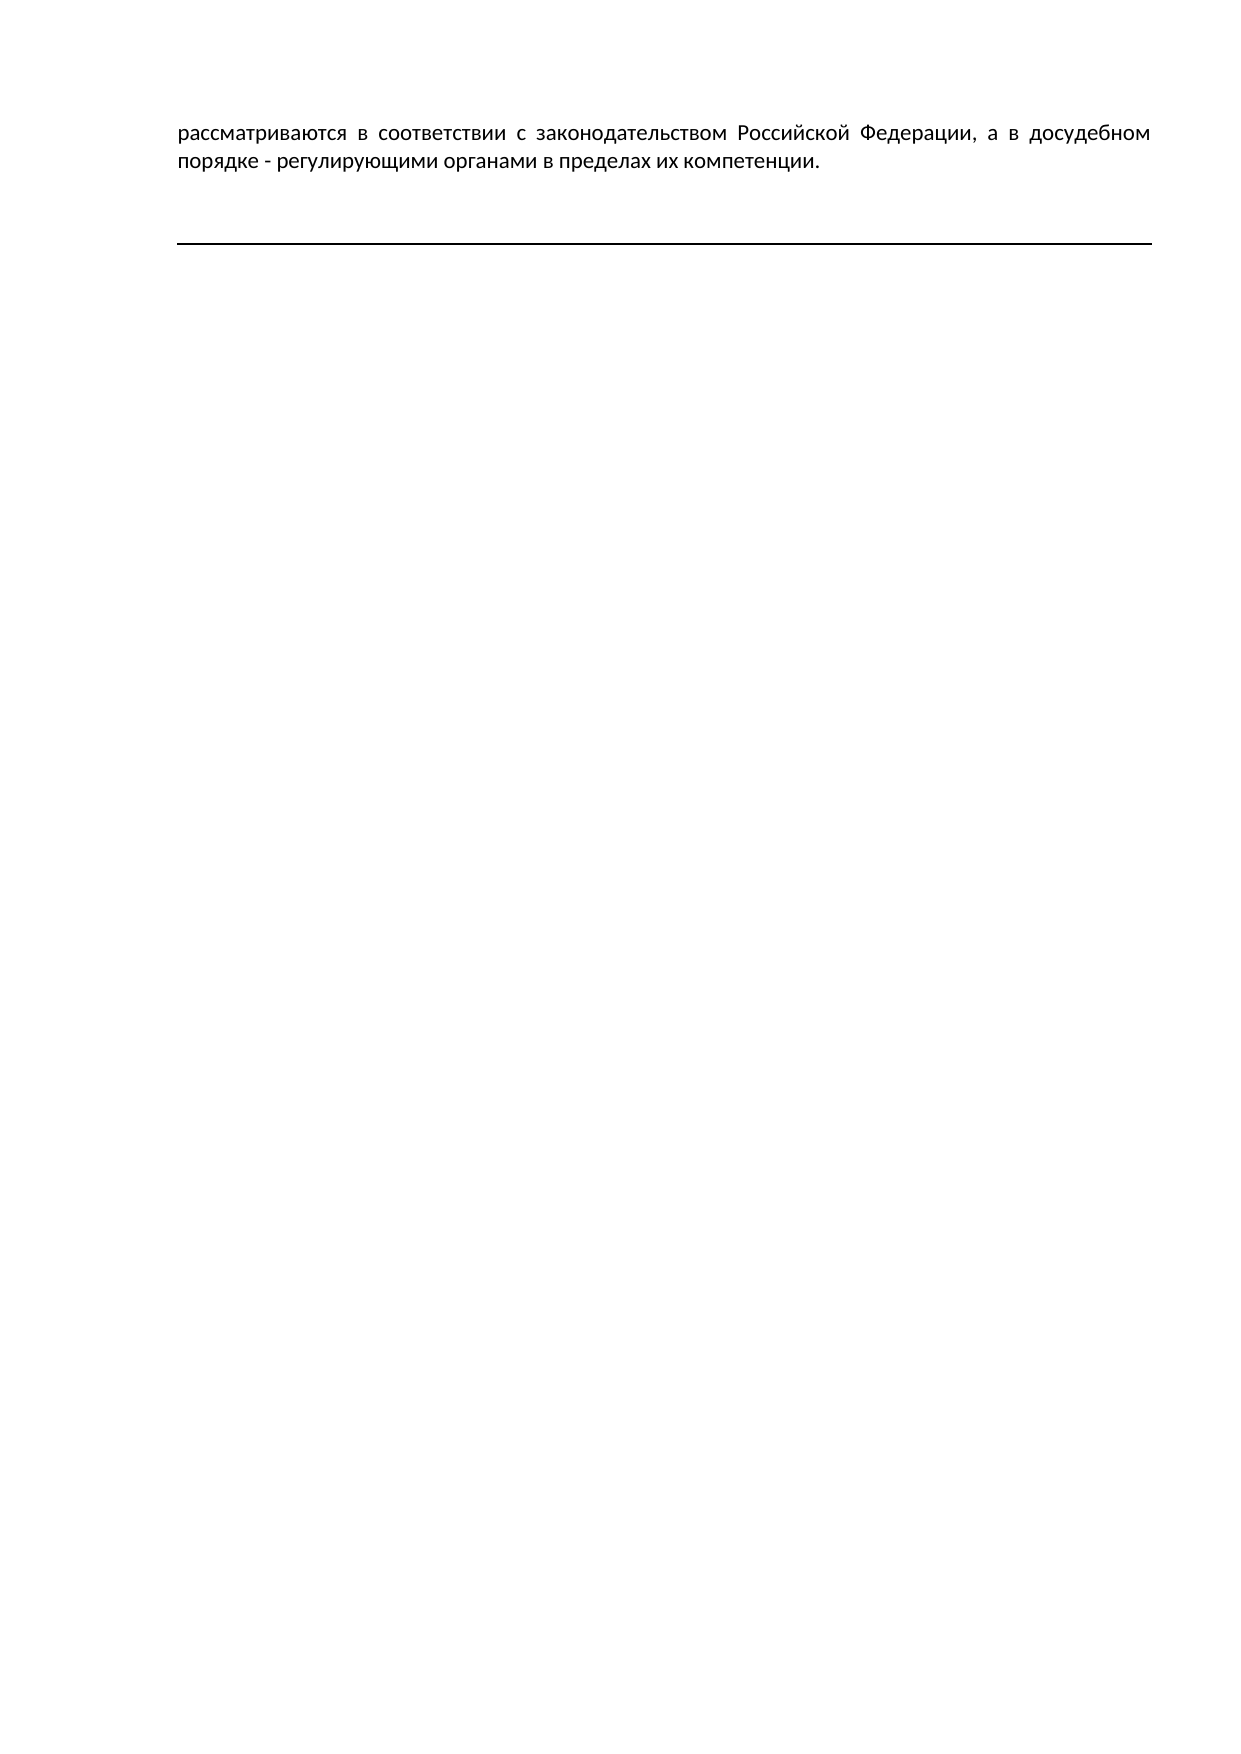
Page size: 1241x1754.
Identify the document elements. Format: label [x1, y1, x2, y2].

text [177, 118, 1152, 174]
